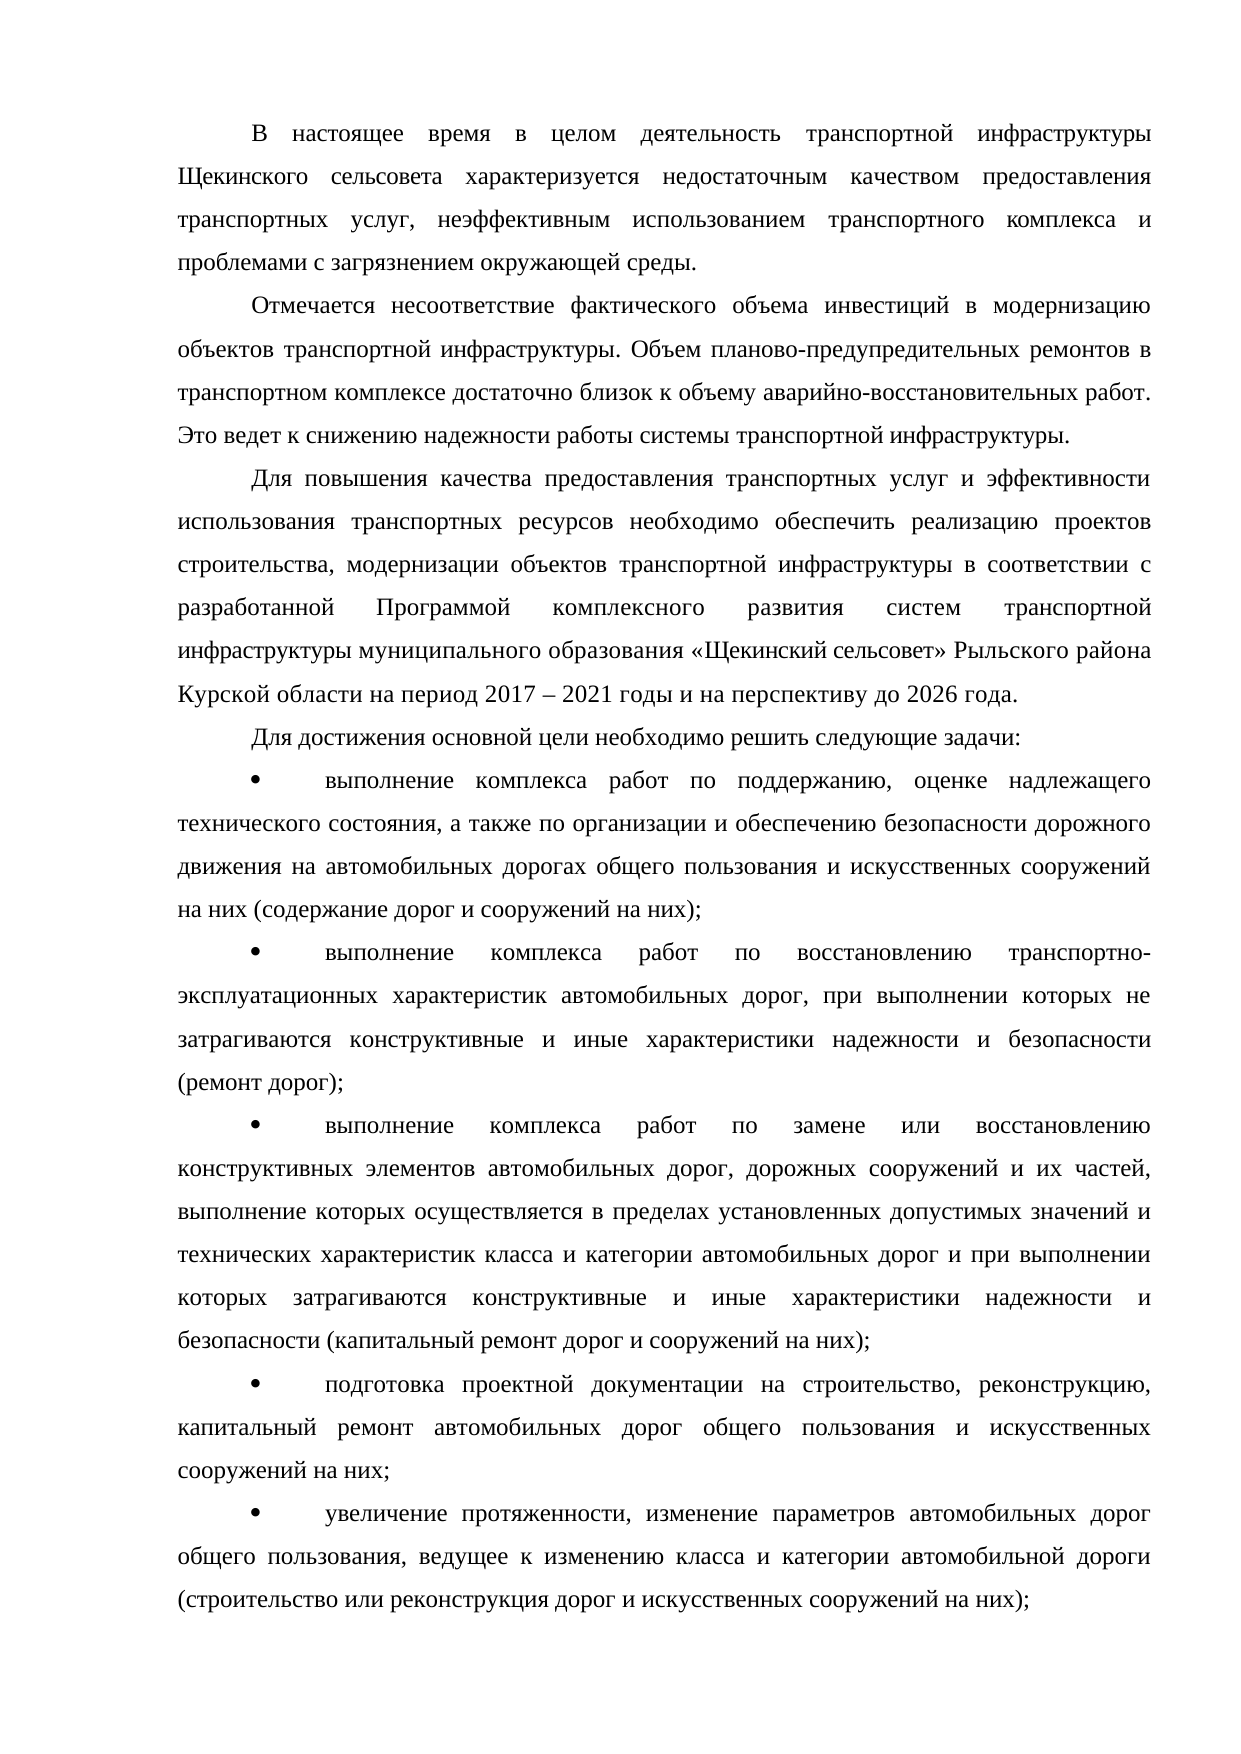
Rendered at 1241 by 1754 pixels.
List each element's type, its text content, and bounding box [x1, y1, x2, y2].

list выполнение комплекса работ по поддержанию, оценке надлежащего технического состояния, а также по организации и обеспечению безопасности дорожного движения на автомобильных дорогах общего пользования и искусственных сооружений на них (содержание дорог и сооружений на них); [177, 765, 1152, 923]
list выполнение комплекса работ по восстановлению транспортно-эксплуатационных характеристик автомобильных дорог, при выполнении которых не затрагиваются конструктивные и иные характеристики надежности и безопасности (ремонт дорог); [177, 937, 1152, 1096]
list выполнение комплекса работ по замене или восстановлению конструктивных элементов автомобильных дорог, дорожных сооружений и их частей, выполнение которых осуществляется в пределах установленных допустимых значений и технических характеристик класса и категории автомобильных дорог и при выполнении которых затрагиваются конструктивные и иные характеристики надежности и безопасности (капитальный ремонт дорог и сооружений на них); [177, 1110, 1152, 1354]
text В настоящее время в целом деятельность транспортной инфраструктуры Щекинского сельсовета характеризуется недостаточным качеством предоставления транспортных услуг, неэффективным использованием транспортного комплекса и проблемами с загрязнением окружающей среды. [177, 118, 1152, 276]
text Для достижения основной цели необходимо решить следующие задачи: [177, 722, 1152, 751]
list подготовка проектной документации на строительство, реконструкцию, капитальный ремонт автомобильных дорог общего пользования и искусственных сооружений на них; [177, 1369, 1152, 1484]
list увеличение протяженности, изменение параметров автомобильных дорог общего пользования, ведущее к изменению класса и категории автомобильной дороги (строительство или реконструкция дорог и искусственных сооружений на них); [177, 1498, 1152, 1613]
text Отмечается несоответствие фактического объема инвестиций в модернизацию объектов транспортной инфраструктуры. Объем планово-предупредительных ремонтов в транспортном комплексе достаточно близок к объему аварийно-восстановительных работ. Это ведет к снижению надежности работы системы транспортной инфраструктуры. [177, 291, 1152, 449]
text Для повышения качества предоставления транспортных услуг и эффективности использования транспортных ресурсов необходимо обеспечить реализацию проектов строительства, модернизации объектов транспортной инфраструктуры в соответствии с разработанной Программой комплексного развития систем транспортной инфраструктуры муниципального образования «Щекинский сельсовет» Рыльского района Курской области на период 2017 – 2021 годы и на перспективу до 2026 года. [177, 463, 1152, 707]
